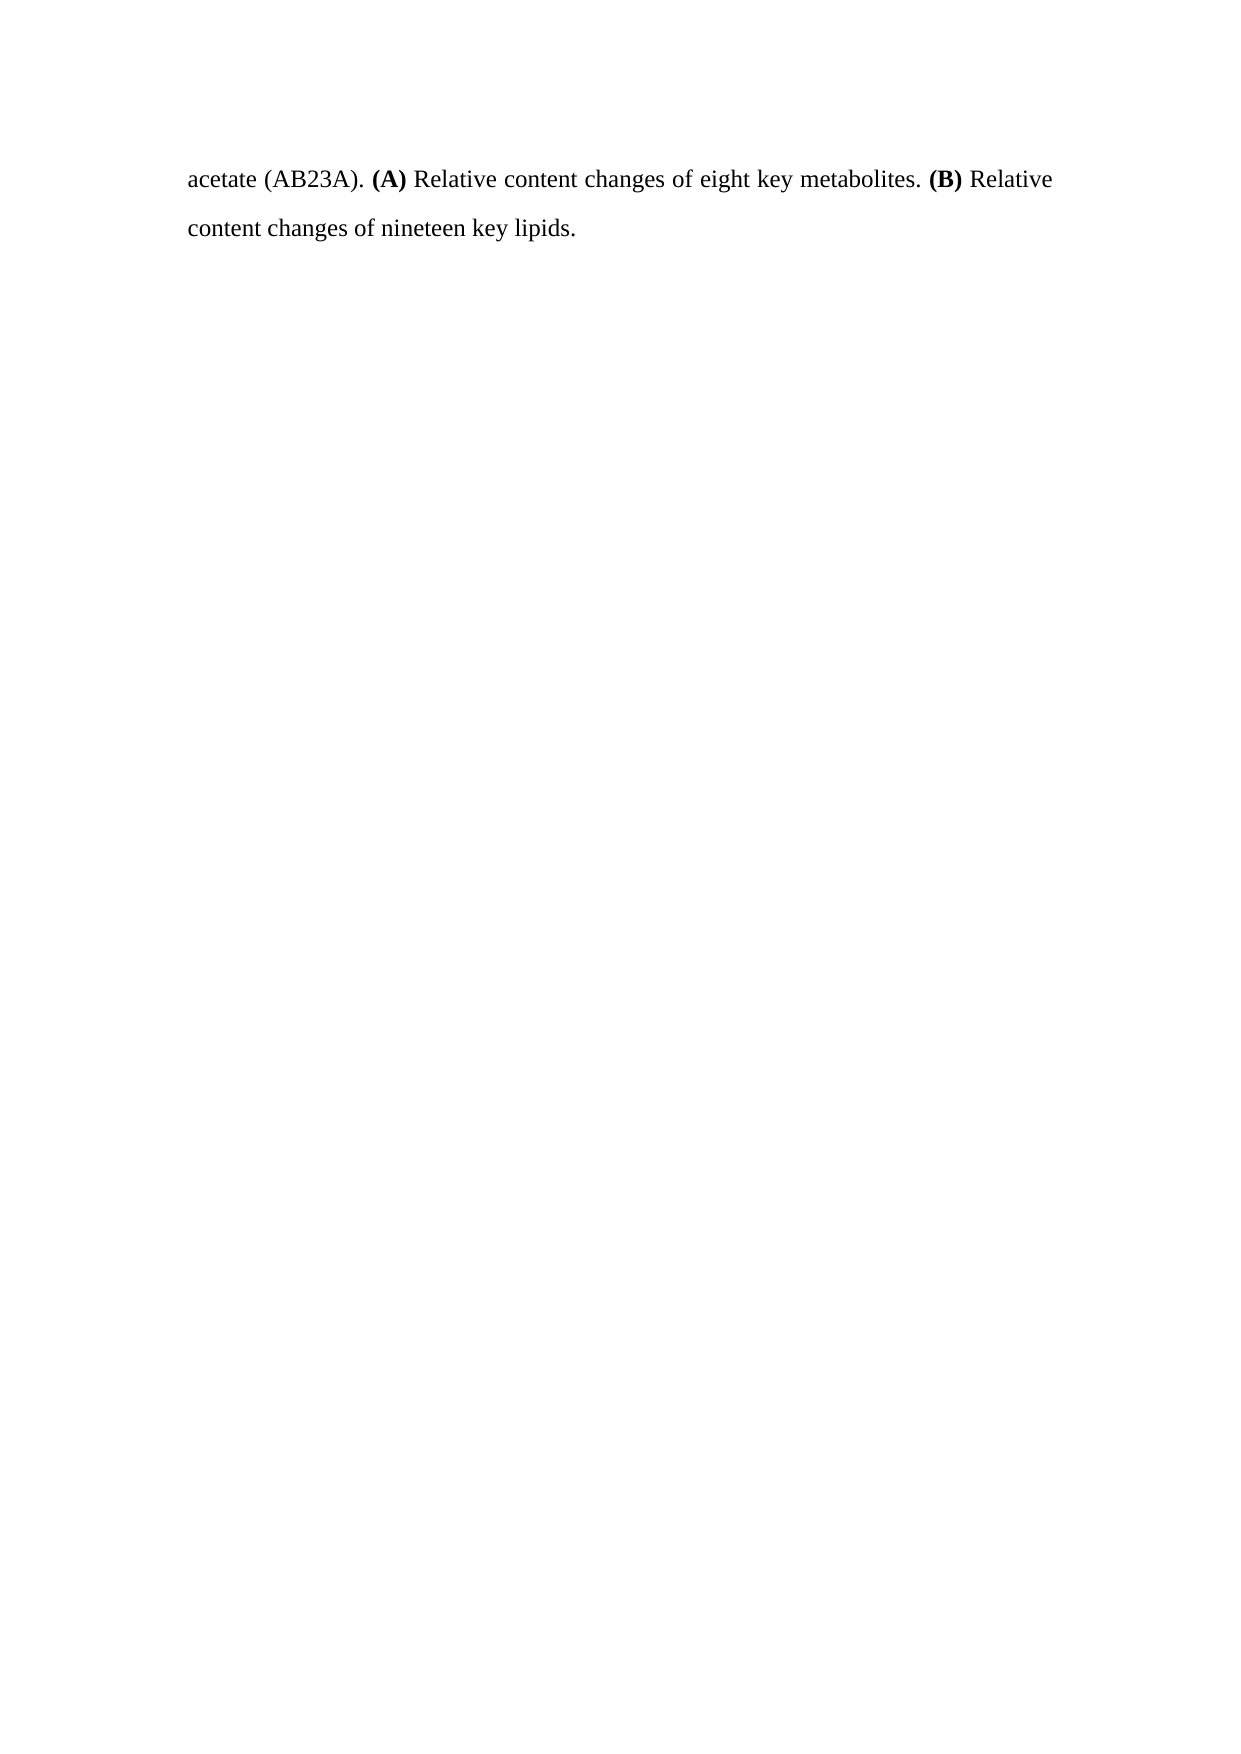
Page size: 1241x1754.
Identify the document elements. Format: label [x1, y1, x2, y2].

text [187, 162, 1053, 243]
